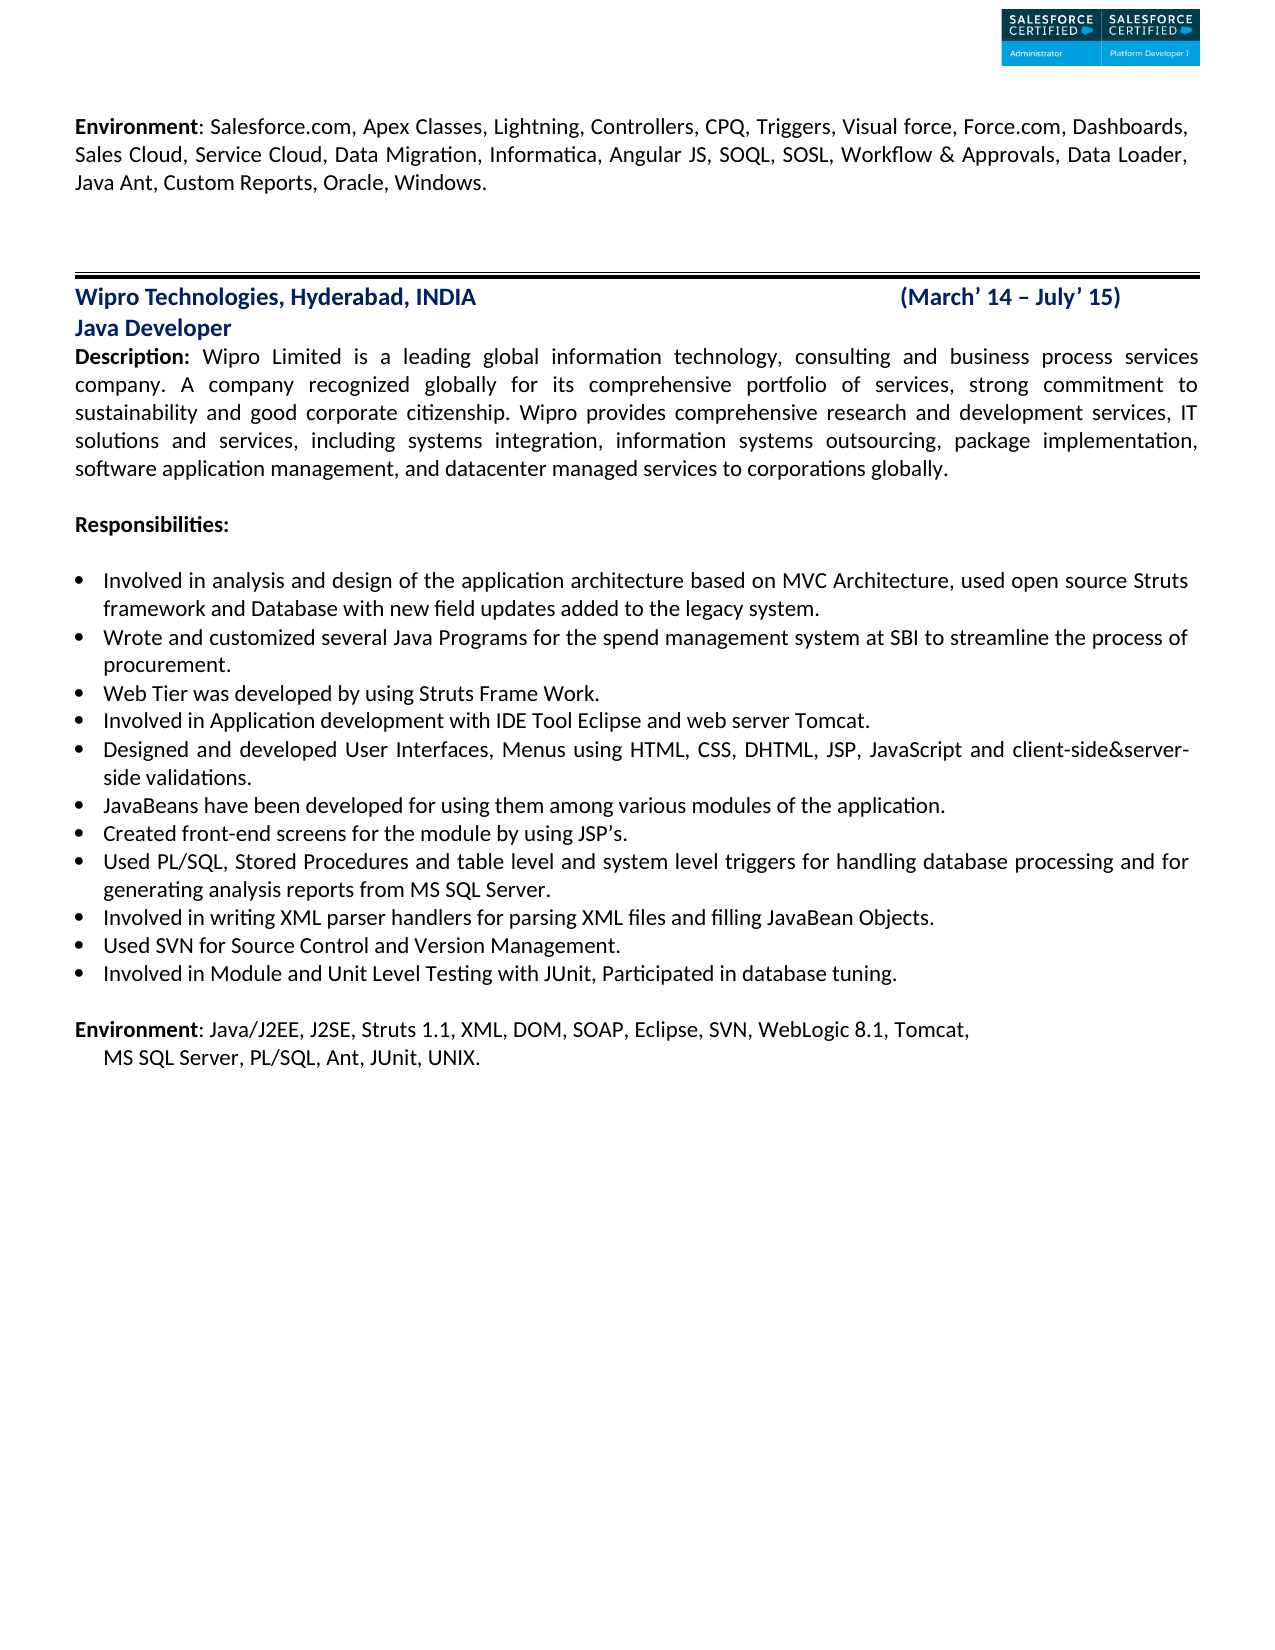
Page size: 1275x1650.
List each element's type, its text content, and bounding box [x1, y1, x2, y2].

list Wrote and customized several Java Programs for the spend management system at SBI to streamline the process of procurement. [75, 623, 1191, 679]
list Web Tier was developed by using Struts Frame Work. [75, 679, 1191, 707]
list Involved in Module and Unit Level Testing with JUnit, Participated in database tuning. [75, 959, 1191, 987]
list Created front-end screens for the module by using JSP’s. [75, 819, 1191, 847]
text Wipro Technologies, Hyderabad, INDIA (March’ 14 – July’ 15) [75, 279, 1200, 302]
text Environment: Salesforce.com, Apex Classes, Lightning, Controllers, CPQ, Triggers, Visual force, Force.com, Dashboards, Sales Cloud, Service Cloud, Data Migration, Informatica, Angular JS, SOQL, SOSL, Workflow & Approvals, Data Loader, Java Ant, Custom Reports, Oracle, Windows. [75, 112, 1191, 197]
list JavaBeans have been developed for using them among various modules of the application. [75, 791, 1191, 819]
text MS SQL Server, PL/SQL, Ant, JUnit, UNIX. [103, 1043, 1191, 1071]
list Designed and developed User Interfaces, Menus using HTML, CSS, DHTML, JSP, JavaScript and client-side&server-side validations. [75, 735, 1191, 791]
text Description: Wipro Limited is a leading global information technology, consulting and business process services company. A company recognized globally for its comprehensive portfolio of services, strong commitment to sustainability and good corporate citizenship. Wipro provides comprehensive research and development services, IT solutions and services, including systems integration, information systems outsourcing, package implementation, software application management, and datacenter managed services to corporations globally. [75, 332, 1200, 482]
text Java Developer [75, 302, 1200, 332]
list Used SVN for Source Control and Version Management. [75, 931, 1191, 959]
list Involved in analysis and design of the application architecture based on MVC Architecture, used open source Struts framework and Database with new field updates added to the legacy system. [75, 567, 1191, 623]
text Responsibilities: [75, 501, 1200, 538]
text Environment: Java/J2EE, J2SE, Struts 1.1, XML, DOM, SOAP, Eclipse, SVN, WebLogic 8.1, Tomcat, [75, 1015, 1191, 1043]
list Used PL/SQL, Stored Procedures and table level and system level triggers for handling database processing and for generating analysis reports from MS SQL Server. [75, 847, 1191, 903]
list Involved in Application development with IDE Tool Eclipse and web server Tomcat. [75, 707, 1191, 735]
list Involved in writing XML parser handlers for parsing XML files and filling JavaBean Objects. [75, 903, 1191, 931]
